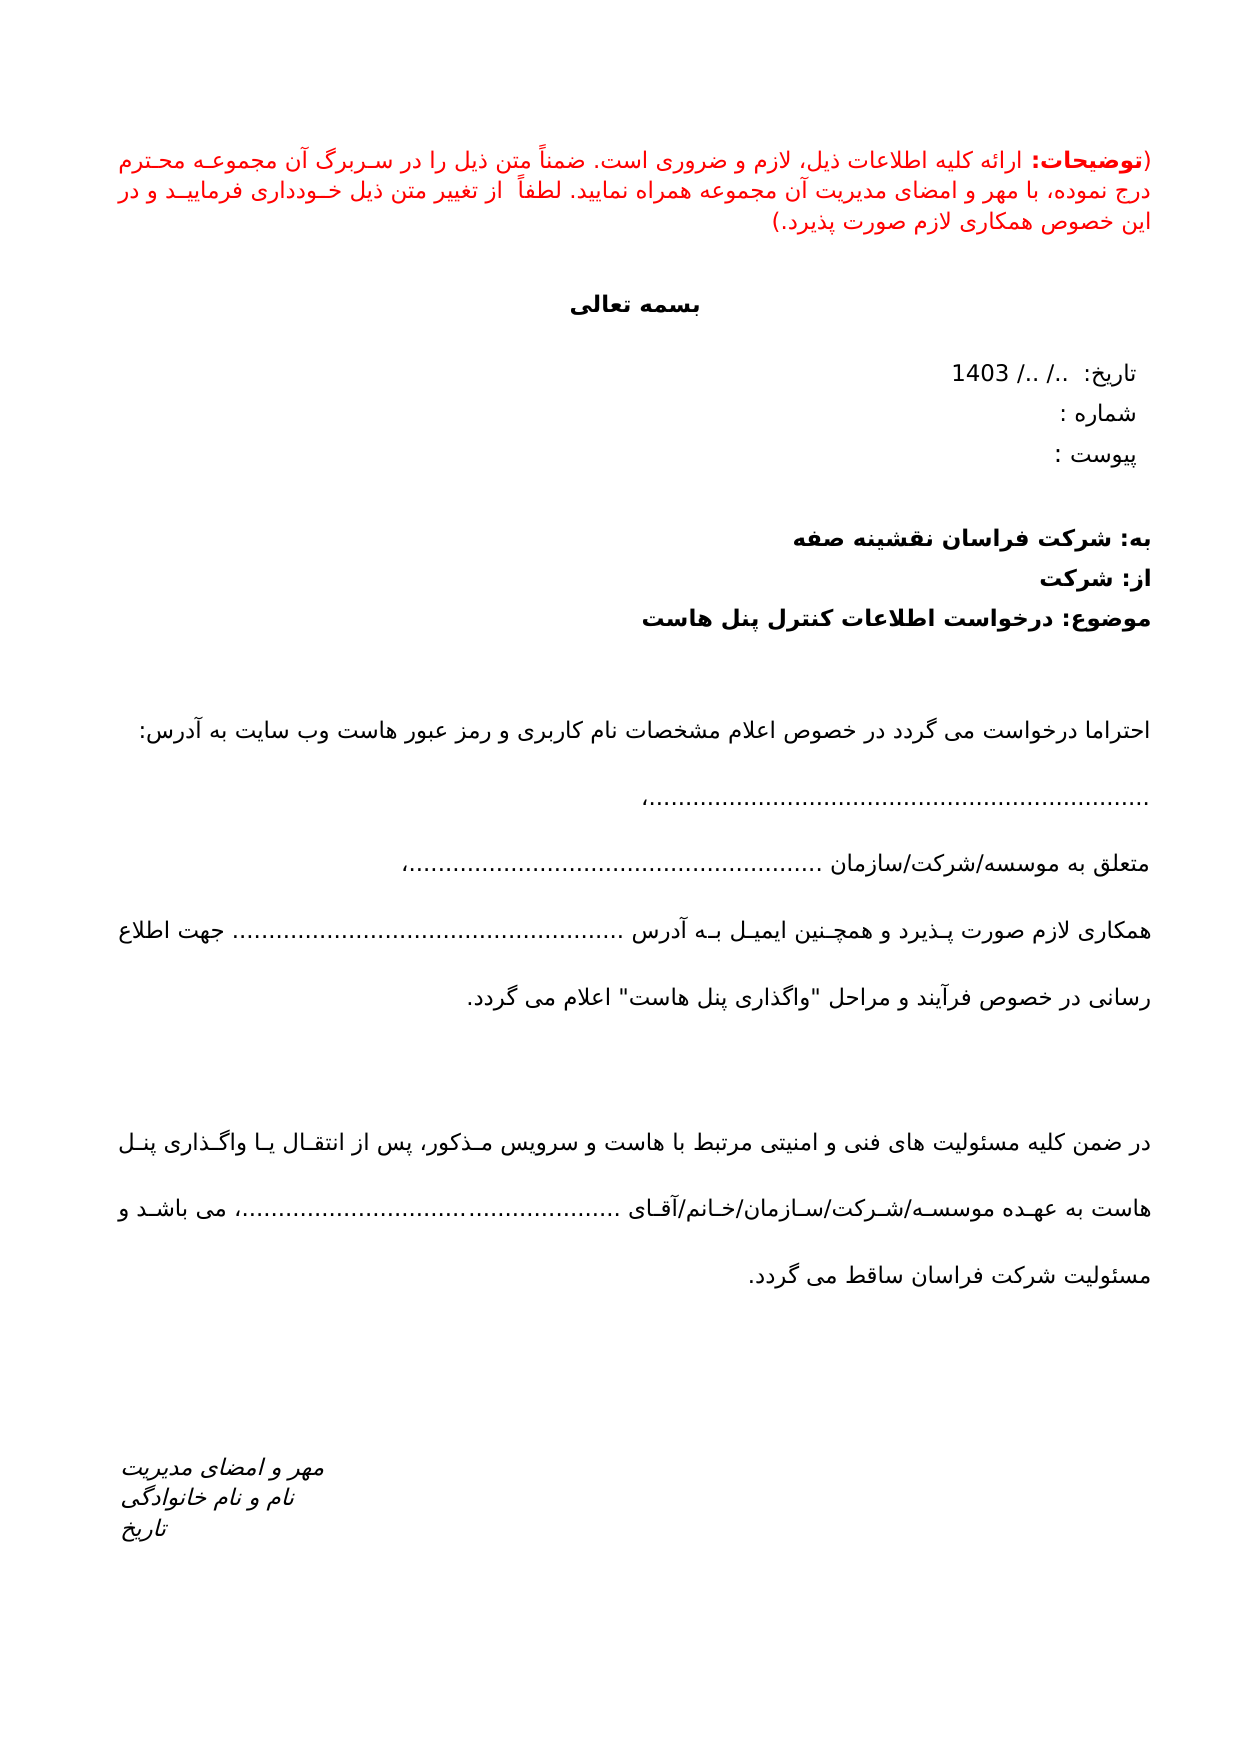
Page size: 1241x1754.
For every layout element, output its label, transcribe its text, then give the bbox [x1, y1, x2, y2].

text تاریخ [118, 1515, 1152, 1542]
text نام و نام خانوادگی [118, 1484, 1152, 1511]
text همکاری لازم صورت پذیرد و همچنین ایمیل به آدرس ...................................................... جهت اطلاع رسانی در خصوص فرآیند و مراحل "واگذاری پنل هاست" اعلام می گردد. [118, 917, 1152, 1011]
text متعلق به موسسه/شرکت/سازمان .........................................................، [118, 851, 1152, 877]
text در ضمن کلیه مسئولیت های فنی و امنیتی مرتبط با هاست و سرویس مذکور، پس از انتقال یا واگذاری پنل هاست به عهده موسسه/شرکت/سازمان/خانم/آقای ....................................................، می باشد و مسئولیت شرکت فراسان ساقط می گردد. [118, 1129, 1152, 1289]
text موضوع: درخواست اطلاعات کنترل پنل هاست [118, 605, 1152, 632]
text احتراما درخواست می گردد در خصوص اعلام مشخصات نام کاربری و رمز عبور هاست وب سایت به آدرس: [118, 717, 1152, 744]
text بسمه تعالی [118, 291, 1152, 317]
text .....................................................................، [118, 784, 1152, 811]
text مهر و امضای مدیریت [118, 1454, 1152, 1480]
text (توضیحات: ارائه کلیه اطلاعات ذیل، لازم و ضروری است. ضمناً متن ذیل را در سربرگ آن مجموعه محترم درج نموده، با مهر و امضای مدیریت آن مجموعه همراه نمایید. لطفاً از تغییر متن ذیل خودداری فرمایید و در این خصوص همکاری لازم صورت پذیرد.) [118, 147, 1152, 235]
text از: شرکت [118, 565, 1152, 592]
text به: شرکت فراسان نقشینه صفه [118, 525, 1152, 552]
